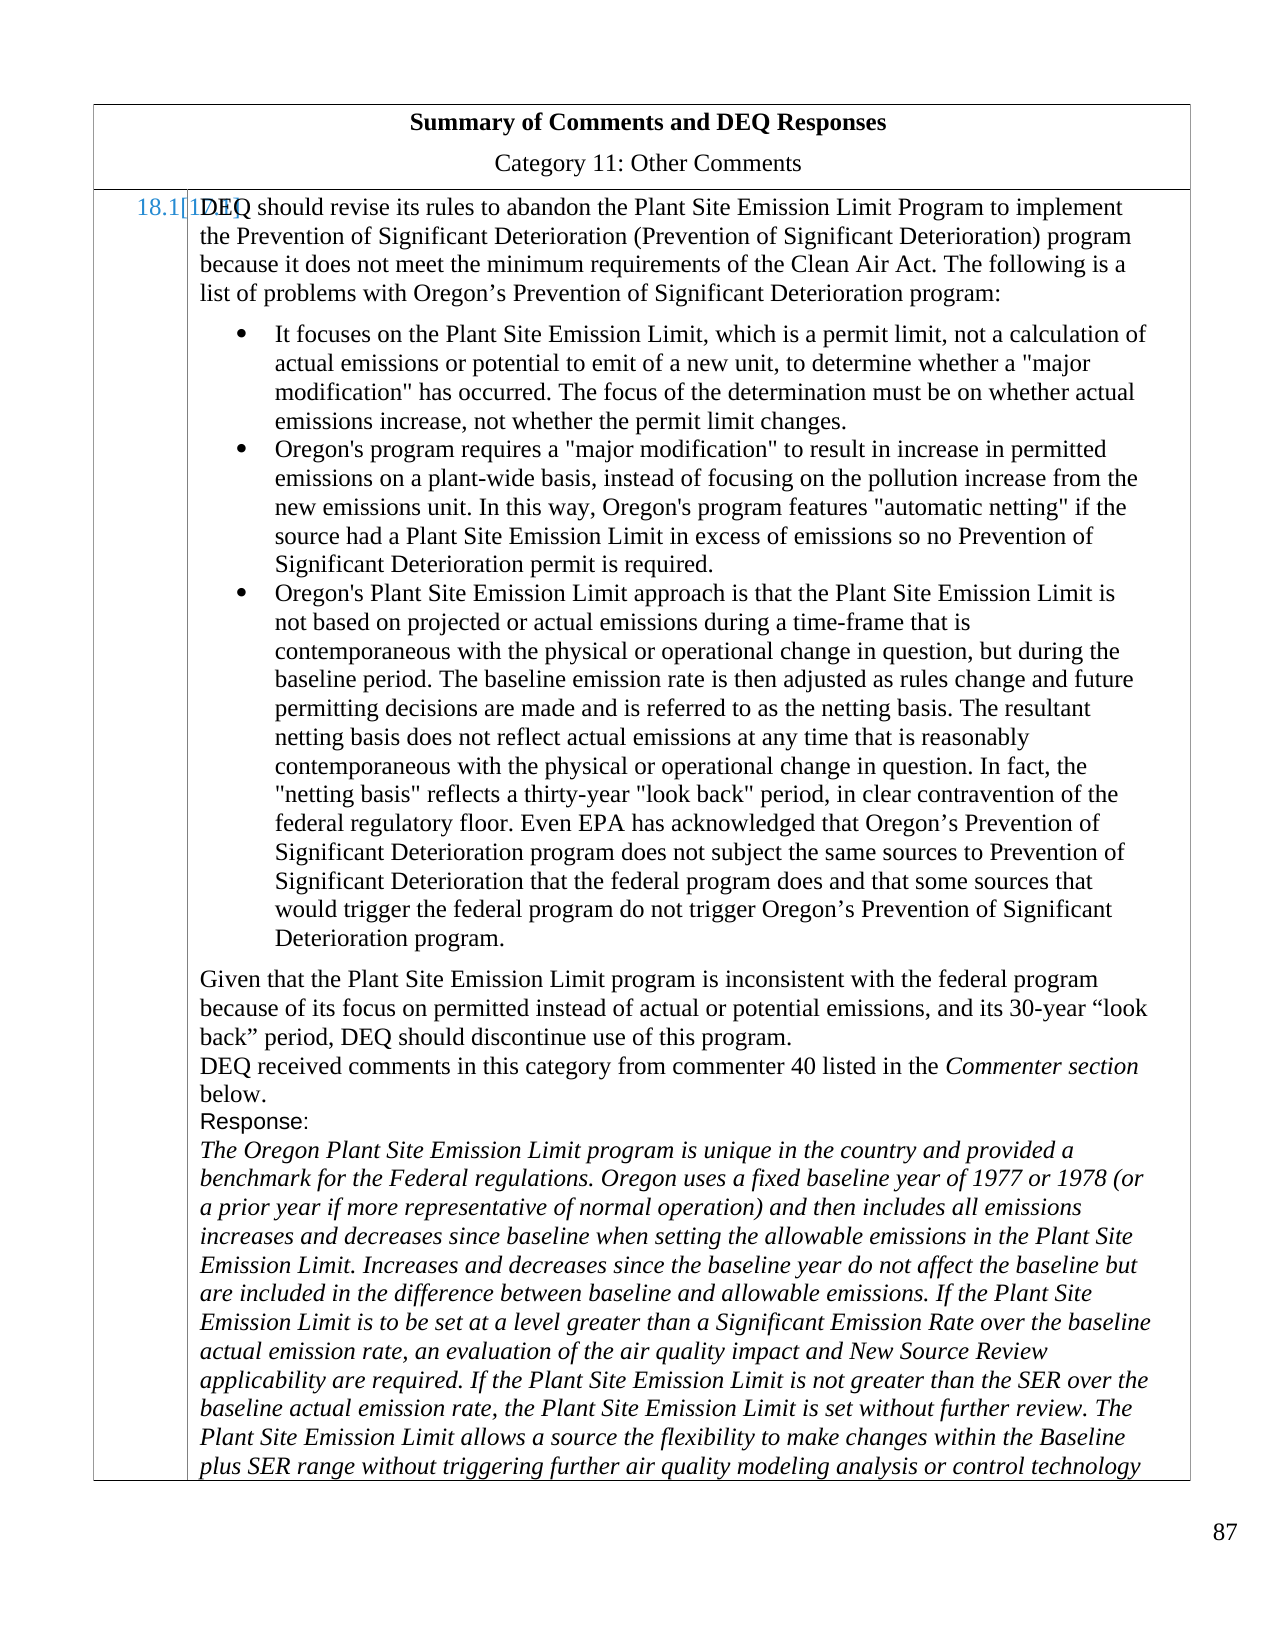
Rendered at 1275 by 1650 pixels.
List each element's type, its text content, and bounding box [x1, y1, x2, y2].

table_header Summary of Comments and DEQ Responses Category 11: Other Comments [94, 105, 1190, 189]
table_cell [188, 190, 1190, 1480]
table_cell [94, 190, 187, 1480]
